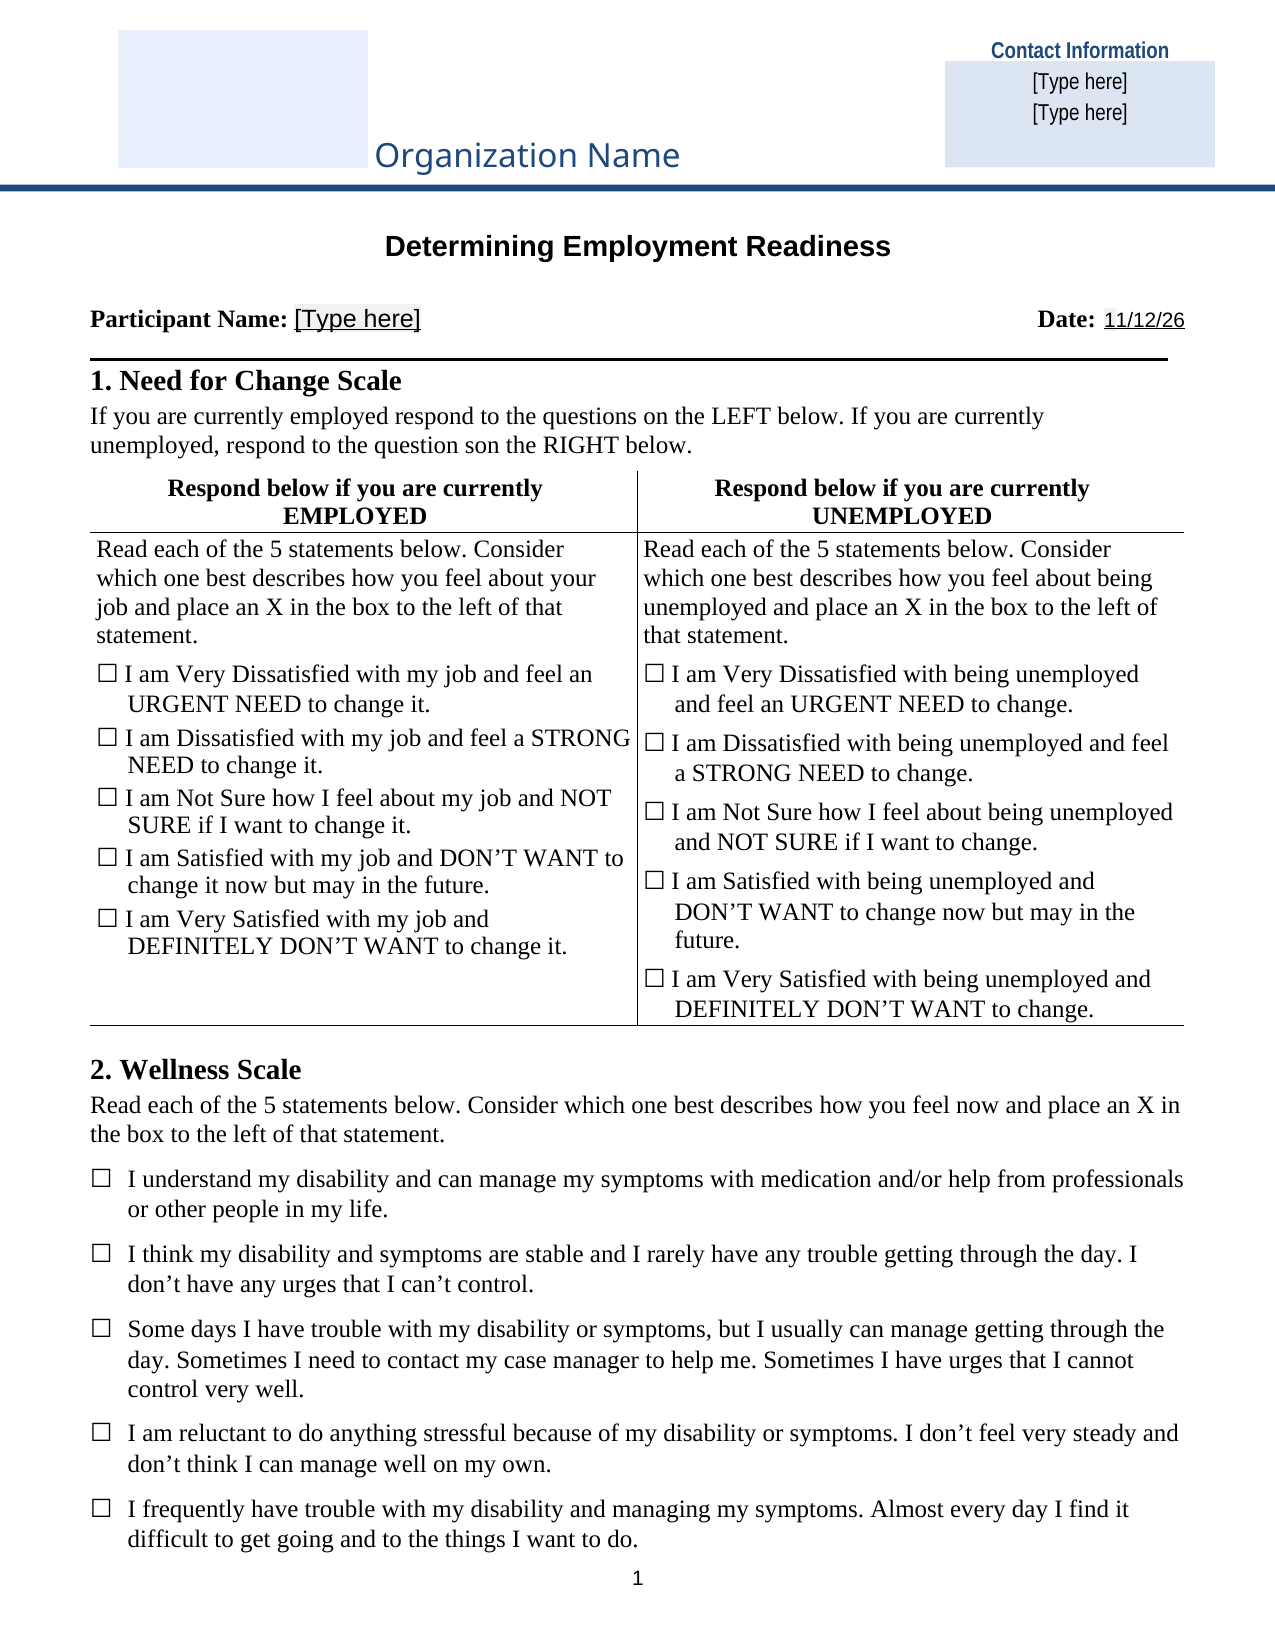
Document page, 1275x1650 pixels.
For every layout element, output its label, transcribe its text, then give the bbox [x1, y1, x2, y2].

table_header Respond below if you are currently EMPLOYED [90, 471, 637, 532]
text Determining Employment Readiness [91, 229, 1185, 262]
picture [118, 30, 369, 168]
text I understand my disability and can manage my symptoms with medication and/or help from professionals or other people in my life. [90, 1160, 1185, 1223]
text I am reluctant to do anything stressful because of my disability or symptoms. I don’t feel very steady and don’t think I can manage well on my own. [90, 1415, 1185, 1478]
table_header Respond below if you are currently UNEMPLOYED [638, 471, 1184, 532]
text Read each of the 5 statements below. Consider which one best describes how you feel now and place an X in the box to the left of that statement. [90, 1090, 1185, 1148]
subtitle 2. Wellness Scale [90, 1052, 1168, 1086]
text Some days I have trouble with my disability or symptoms, but I usually can manage getting through the day. Sometimes I need to contact my case manager to help me. Sometimes I have urges that I cannot control very well. [90, 1311, 1185, 1402]
subtitle If you are currently employed respond to the questions on the LEFT below. If you are currently unemployed, respond to the question son the RIGHT below. [90, 396, 1168, 459]
text I frequently have trouble with my disability and managing my symptoms. Almost every day I find it difficult to get going and to the things I want to do. [90, 1490, 1185, 1553]
subtitle 1. Need for Change Scale [90, 361, 1168, 396]
text I think my disability and symptoms are stable and I rarely have any trouble getting through the day. I don’t have any urges that I can’t control. [90, 1236, 1185, 1298]
text Participant Name: Date: 3/17/2021 [90, 300, 1185, 333]
table_cell Read each of the 5 statements below. Consider which one best describes how you feel about being unemployed and place an X in the box to the left of that statement. I am Very Dissatisfied with being unemployed and feel an URGENT NEED to change. I am Dissatisfied with being unemployed and feel a STRONG NEED to change. I am Not Sure how I feel about being unemployed and NOT SURE if I want to change. I am Satisfied with being unemployed and DON’T WANT to change now but may in the future. I am Very Satisfied with being unemployed and DEFINITELY DON’T WANT to change. [638, 533, 1184, 1024]
table_cell Read each of the 5 statements below. Consider which one best describes how you feel about your job and place an X in the box to the left of that statement. I am Very Dissatisfied with my job and feel an URGENT NEED to change it. I am Dissatisfied with my job and feel a STRONG NEED to change it. I am Not Sure how I feel about my job and NOT SURE if I want to change it. I am Satisfied with my job and DON’T WANT to change it now but may in the future. I am Very Satisfied with my job and DEFINITELY DON’T WANT to change it. [90, 533, 637, 1024]
